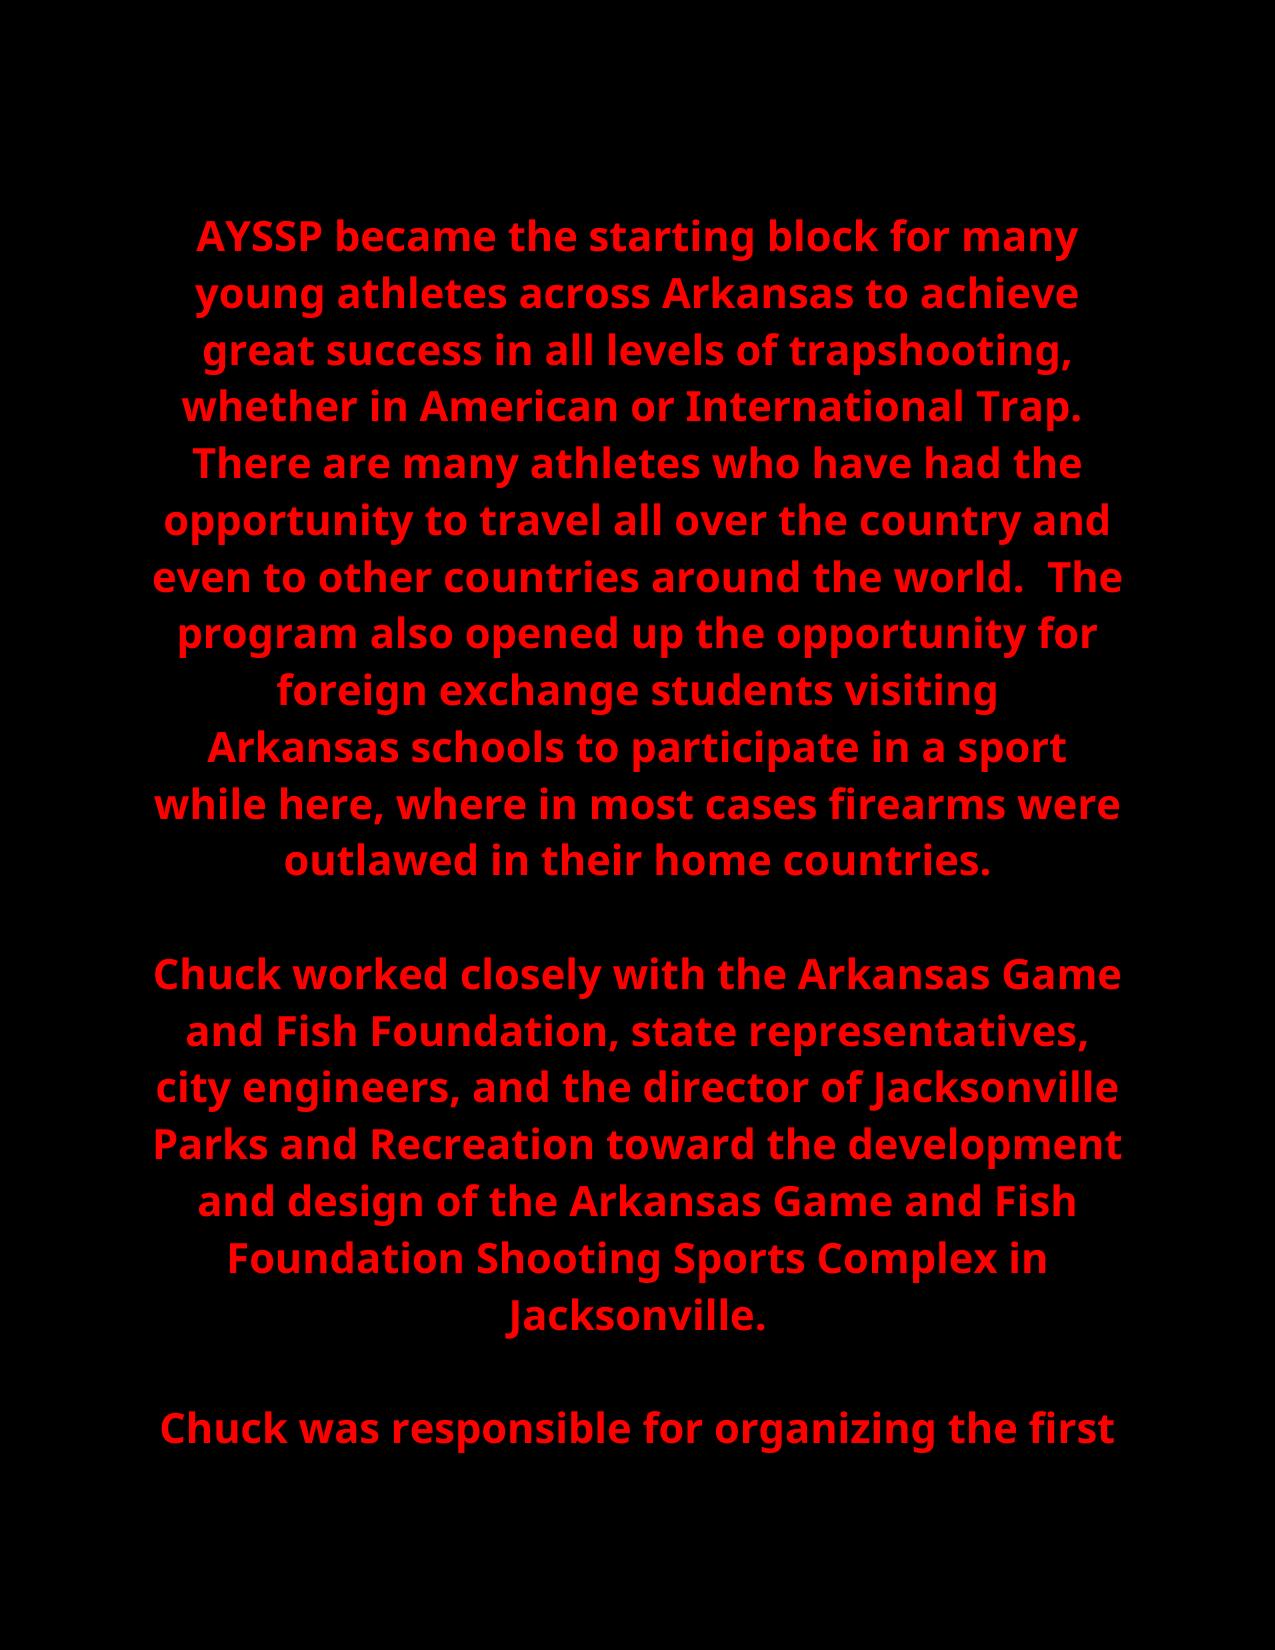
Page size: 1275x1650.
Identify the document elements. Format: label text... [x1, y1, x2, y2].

text Arkansas schools to participate in a sport while here, where in most cases firearms were outlawed in their home countries. [150, 718, 1125, 888]
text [150, 1399, 1125, 1456]
text Chuck worked closely with the Arkansas Game and Fish Foundation, state representatives, city engineers, and the director of Jacksonville Parks and Recreation toward the development and design of the Arkansas Game and Fish Foundation Shooting Sports Complex in Jacksonville. [150, 945, 1125, 1342]
text AYSSP became the starting block for many young athletes across Arkansas to achieve great success in all levels of trapshooting, whether in American or International Trap. There are many athletes who have had the opportunity to travel all over the country and even to other countries around the world. The program also opened up the opportunity for foreign exchange students visiting [150, 207, 1125, 718]
